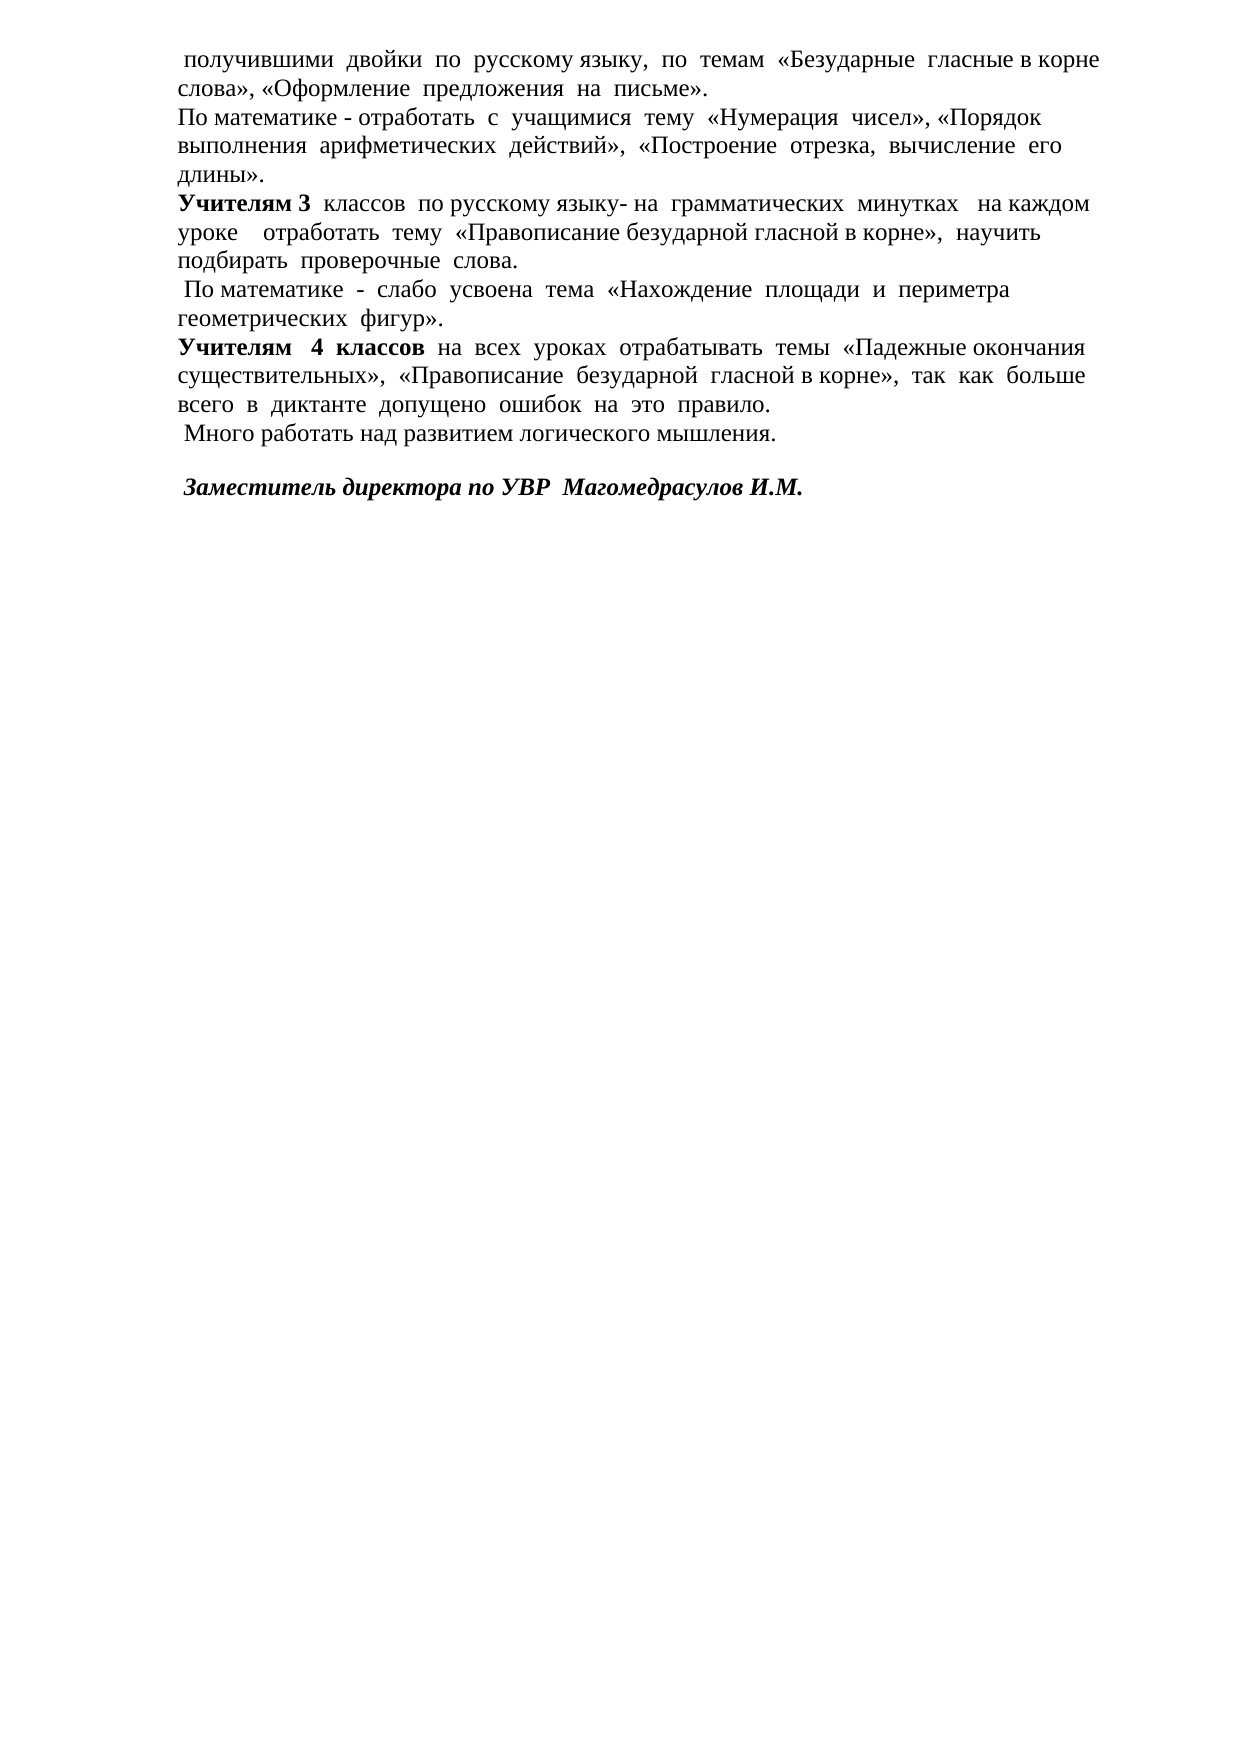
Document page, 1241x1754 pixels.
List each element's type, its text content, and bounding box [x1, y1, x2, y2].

text получившими двойки по русскому языку, по темам «Безударные гласные в корне слова», «Оформление предложения на письме». [177, 44, 1152, 102]
text Заместитель директора по УВР Магомедрасулов И.М. [177, 472, 1152, 501]
text Учителям 3 классов по русскому языку- на грамматических минутках на каждом уроке отработать тему «Правописание безударной гласной в корне», научить подбирать проверочные слова. [177, 188, 1152, 274]
text Много работать над развитием логического мышления. [177, 418, 1152, 447]
text По математике - слабо усвоена тема «Нахождение площади и периметра геометрических фигур». [177, 274, 1152, 332]
text Учителям 4 классов на всех уроках отрабатывать темы «Падежные окончания существительных», «Правописание безударной гласной в корне», так как больше всего в диктанте допущено ошибок на это правило. [177, 332, 1152, 418]
text По математике - отработать с учащимися тему «Нумерация чисел», «Порядок выполнения арифметических действий», «Построение отрезка, вычисление его длины». [177, 102, 1152, 188]
